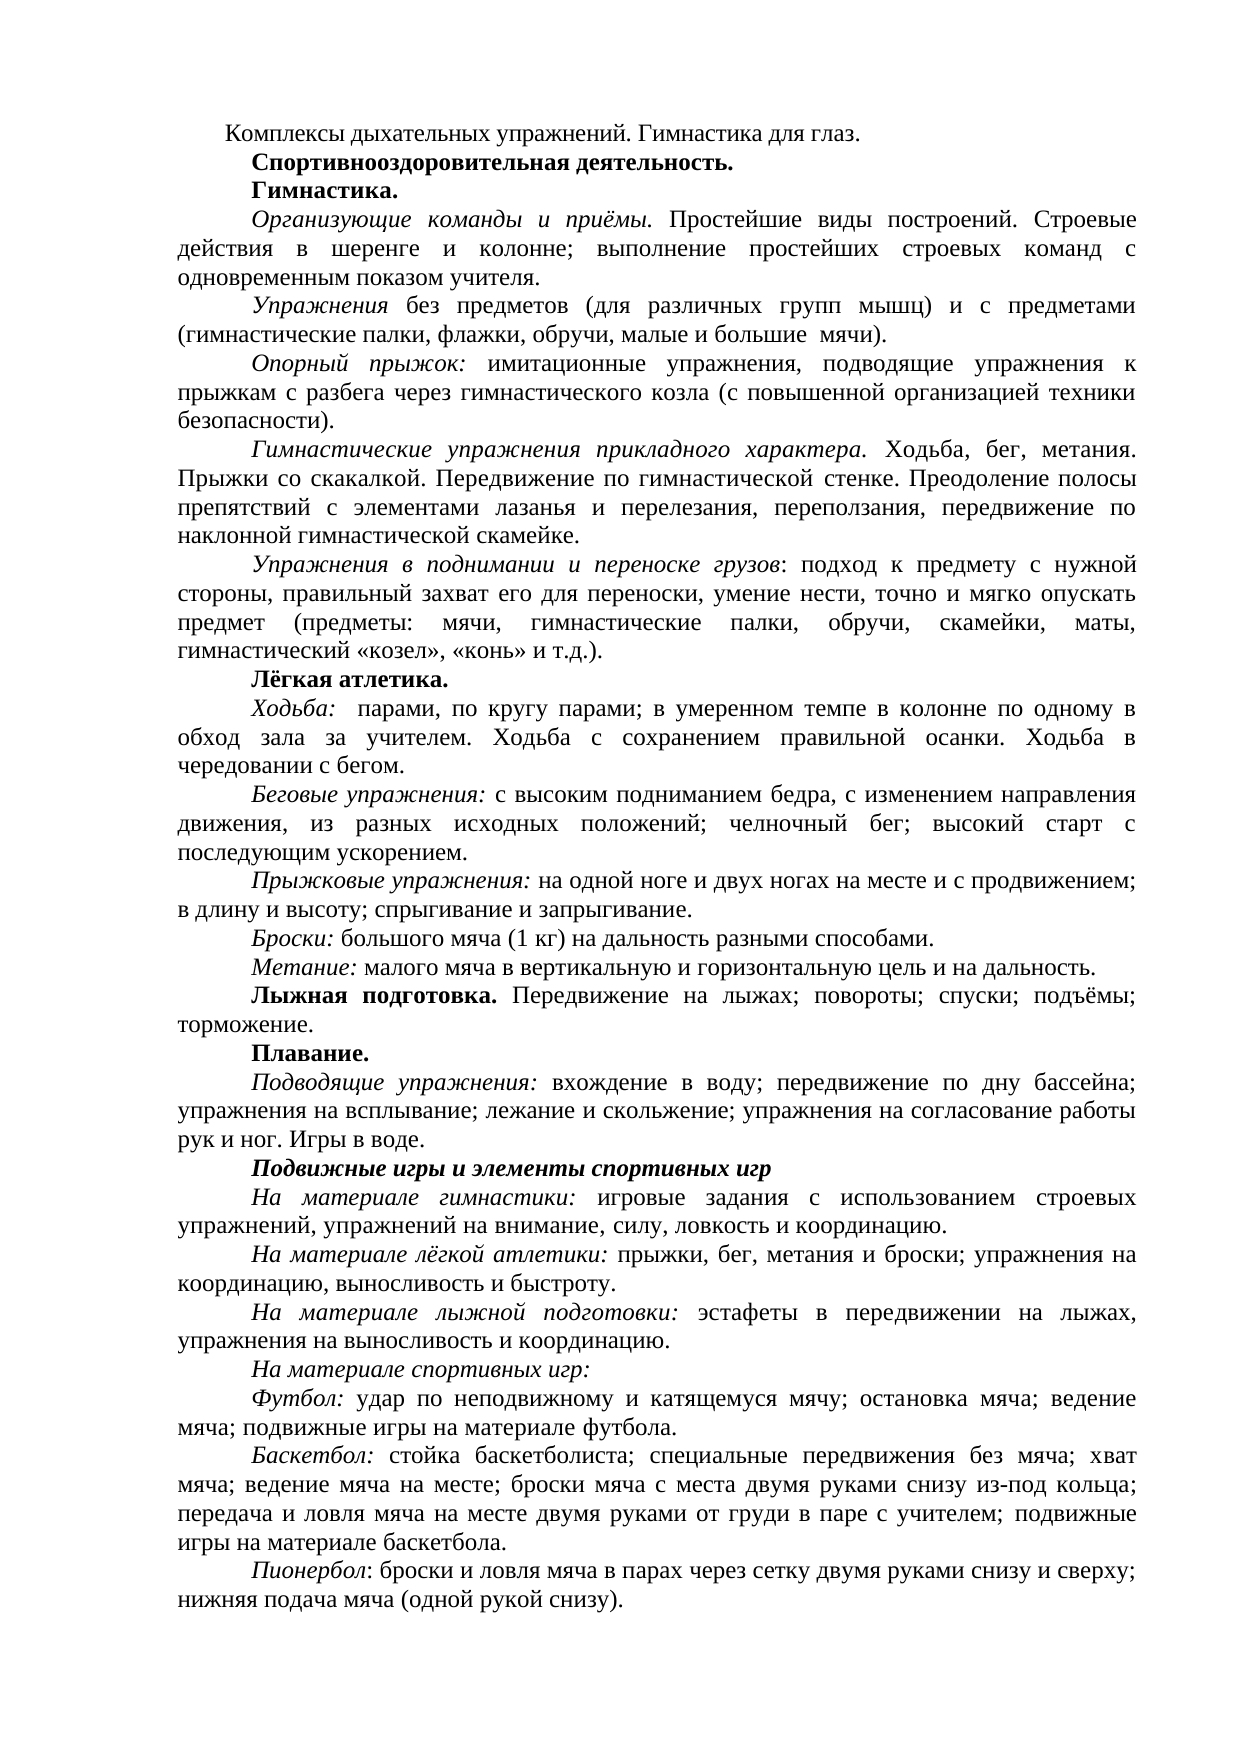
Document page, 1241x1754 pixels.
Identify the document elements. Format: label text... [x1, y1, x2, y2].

text Лёгкая атлетика. [177, 664, 1137, 693]
text На материале лёгкой атлетики: прыжки, бег, метания и броски; упражнения на координацию, выносливость и быстроту. [177, 1239, 1137, 1297]
text На материале спортивных игр: [177, 1354, 1137, 1383]
text Футбол: удар по неподвижному и катящемуся мячу; остановка мяча; ведение мяча; подвижные игры на материале футбола. [177, 1383, 1137, 1441]
text Опорный прыжок: имитационные упражнения, подводящие упражнения к прыжкам с разбега через гимнастического козла (с повышенной организацией техники безопасности). [177, 348, 1137, 434]
text Баскетбол: стойка баскетболиста; специальные передвижения без мяча; хват мяча; ведение мяча на месте; броски мяча с места двумя руками снизу из-под кольца; передача и ловля мяча на месте двумя руками от груди в паре с учителем; подвижные игры на материале баскетбола. [177, 1441, 1137, 1556]
text Пионербол: броски и ловля мяча в парах через сетку двумя руками снизу и сверху; нижняя подача мяча (одной рукой снизу). [177, 1556, 1137, 1613]
text Гимнастика. [177, 176, 1137, 204]
text Комплексы дыхательных упражнений. Гимнастика для глаз. [177, 118, 1137, 147]
text Упражнения в поднимании и переноске грузов: подход к предмету с нужной стороны, правильный захват его для переноски, умение нести, точно и мягко опускать предмет (предметы: мячи, гимнастические палки, обручи, скамейки, маты, гимнастический «козел», «конь» и т.д.). [177, 549, 1137, 664]
text Подвижные игры и элементы спортивных игр [177, 1153, 1137, 1182]
text Лыжная подготовка. Передвижение на лыжах; повороты; спуски; подъёмы; торможение. [177, 981, 1137, 1038]
text Гимнастические упражнения прикладного характера. Ходьба, бег, метания. Прыжки со скакалкой. Передвижение по гимнастической стенке. Преодоление полосы препятствий с элементами лазанья и перелезания, переползания, передвижение по наклонной гимнастической скамейке. [177, 434, 1137, 549]
text Метание: малого мяча в вертикальную и горизонтальную цель и на дальность. [177, 952, 1137, 981]
text Броски: большого мяча () на дальность разными способами. [177, 923, 1137, 952]
text Спортивно­оздоровительная деятельность. [177, 147, 1137, 176]
text Подводящие упражнения: вхождение в воду; передвижение по дну бассейна; упражнения на всплывание; лежание и скольжение; упражнения на согласование работы рук и ног. Игры в воде. [177, 1067, 1137, 1153]
text Плавание. [177, 1038, 1137, 1067]
text На материале гимнастики: игровые задания с использованием строевых упражнений, упражнений на внимание, силу, ловкость и координацию. [177, 1182, 1137, 1239]
text Беговые упражнения: с высоким подниманием бедра, с изменением направления движения, из разных исходных положений; челночный бег; высокий старт с последующим ускорением. [177, 779, 1137, 866]
text Упражнения без предметов (для различных групп мышц) и с предметами (гимнастические палки, флажки, обручи, малые и большие мячи). [177, 291, 1137, 348]
text На материале лыжной подготовки: эстафеты в передвижении на лыжах, упражнения на выносливость и координацию. [177, 1297, 1137, 1354]
text Ходьба: парами, по кругу парами; в умеренном темпе в колонне по одному в обход зала за учителем. Ходьба с сохранением правильной осанки. Ходьба в чередовании с бегом. [177, 693, 1137, 779]
text Организующие команды и приёмы. Простейшие виды построений. Строевые действия в шеренге и колонне; выполнение простейших строевых команд с одновременным показом учителя. [177, 204, 1137, 291]
text Прыжковые упражнения: на одной ноге и двух ногах на месте и с продвижением; в длину и высоту; спрыгивание и запрыгивание. [177, 866, 1137, 923]
